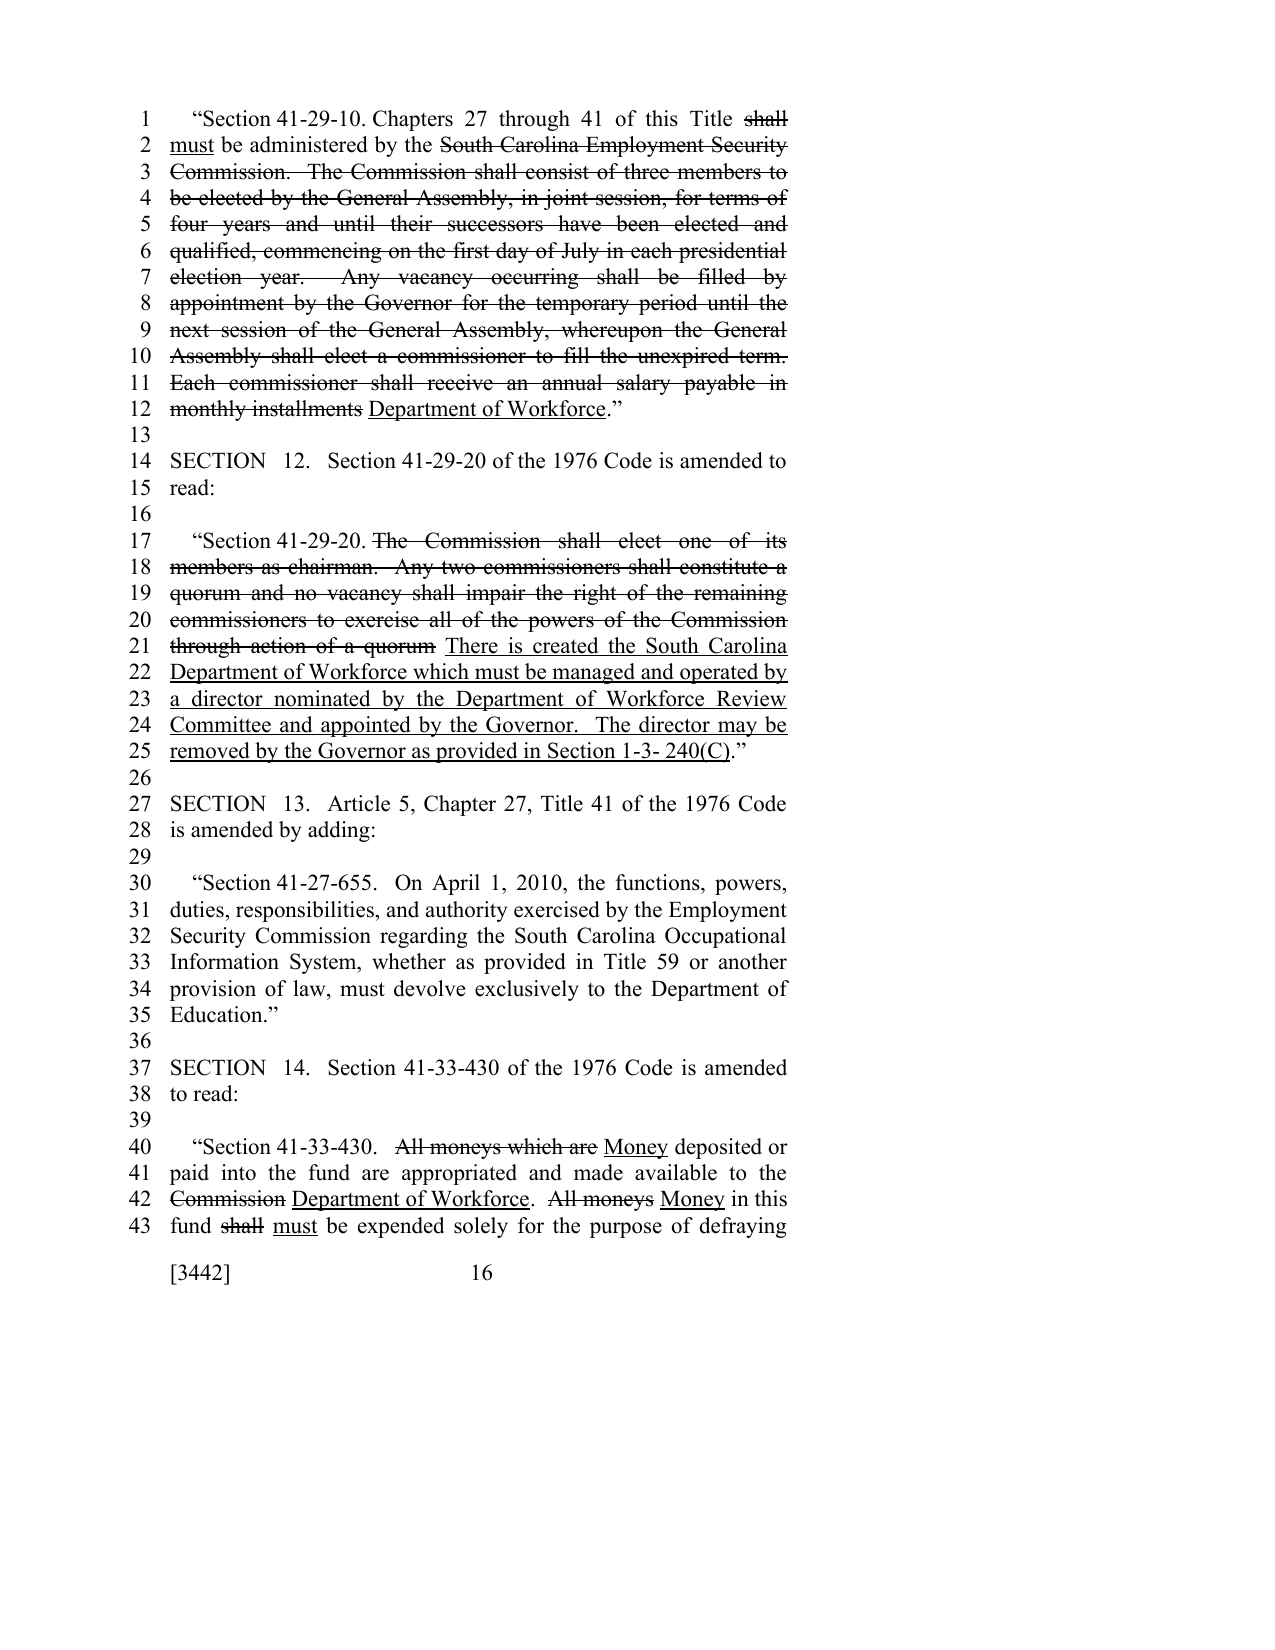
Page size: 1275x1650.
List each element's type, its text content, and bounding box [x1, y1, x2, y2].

text “Section 41-27-655. On April 1, 2010, the functions, powers, duties, responsibilities, and authority exercised by the Employment Security Commission regarding the South Carolina Occupational Information System, whether as provided in Title 59 or another provision of law, must devolve exclusively to the Department of Education.” [169, 869, 787, 1027]
text “Section 41-29-20. The Commission shall elect one of its members as chairman. Any two commissioners shall constitute a quorum and no vacancy shall impair the right of the remaining commissioners to exercise all of the powers of the Commission through action of a quorum There is created the South Carolina Department of Workforce which must be managed and operated by a director nominated by the Department of Workforce Review Committee and appointed by the Governor. The director may be removed by the Governor as provided in Section 1-3- 240(C).” [169, 621, 787, 681]
text SECTION 14. Section 41-33-430 of the 1976 Code is amended to read: [169, 1054, 787, 1106]
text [169, 1133, 787, 1238]
text SECTION 12. Section 41-29-20 of the 1976 Code is amended to read: [169, 448, 787, 500]
text SECTION 13. Article 5, Chapter 27, Title 41 of the 1976 Code is amended by adding: [169, 790, 787, 843]
